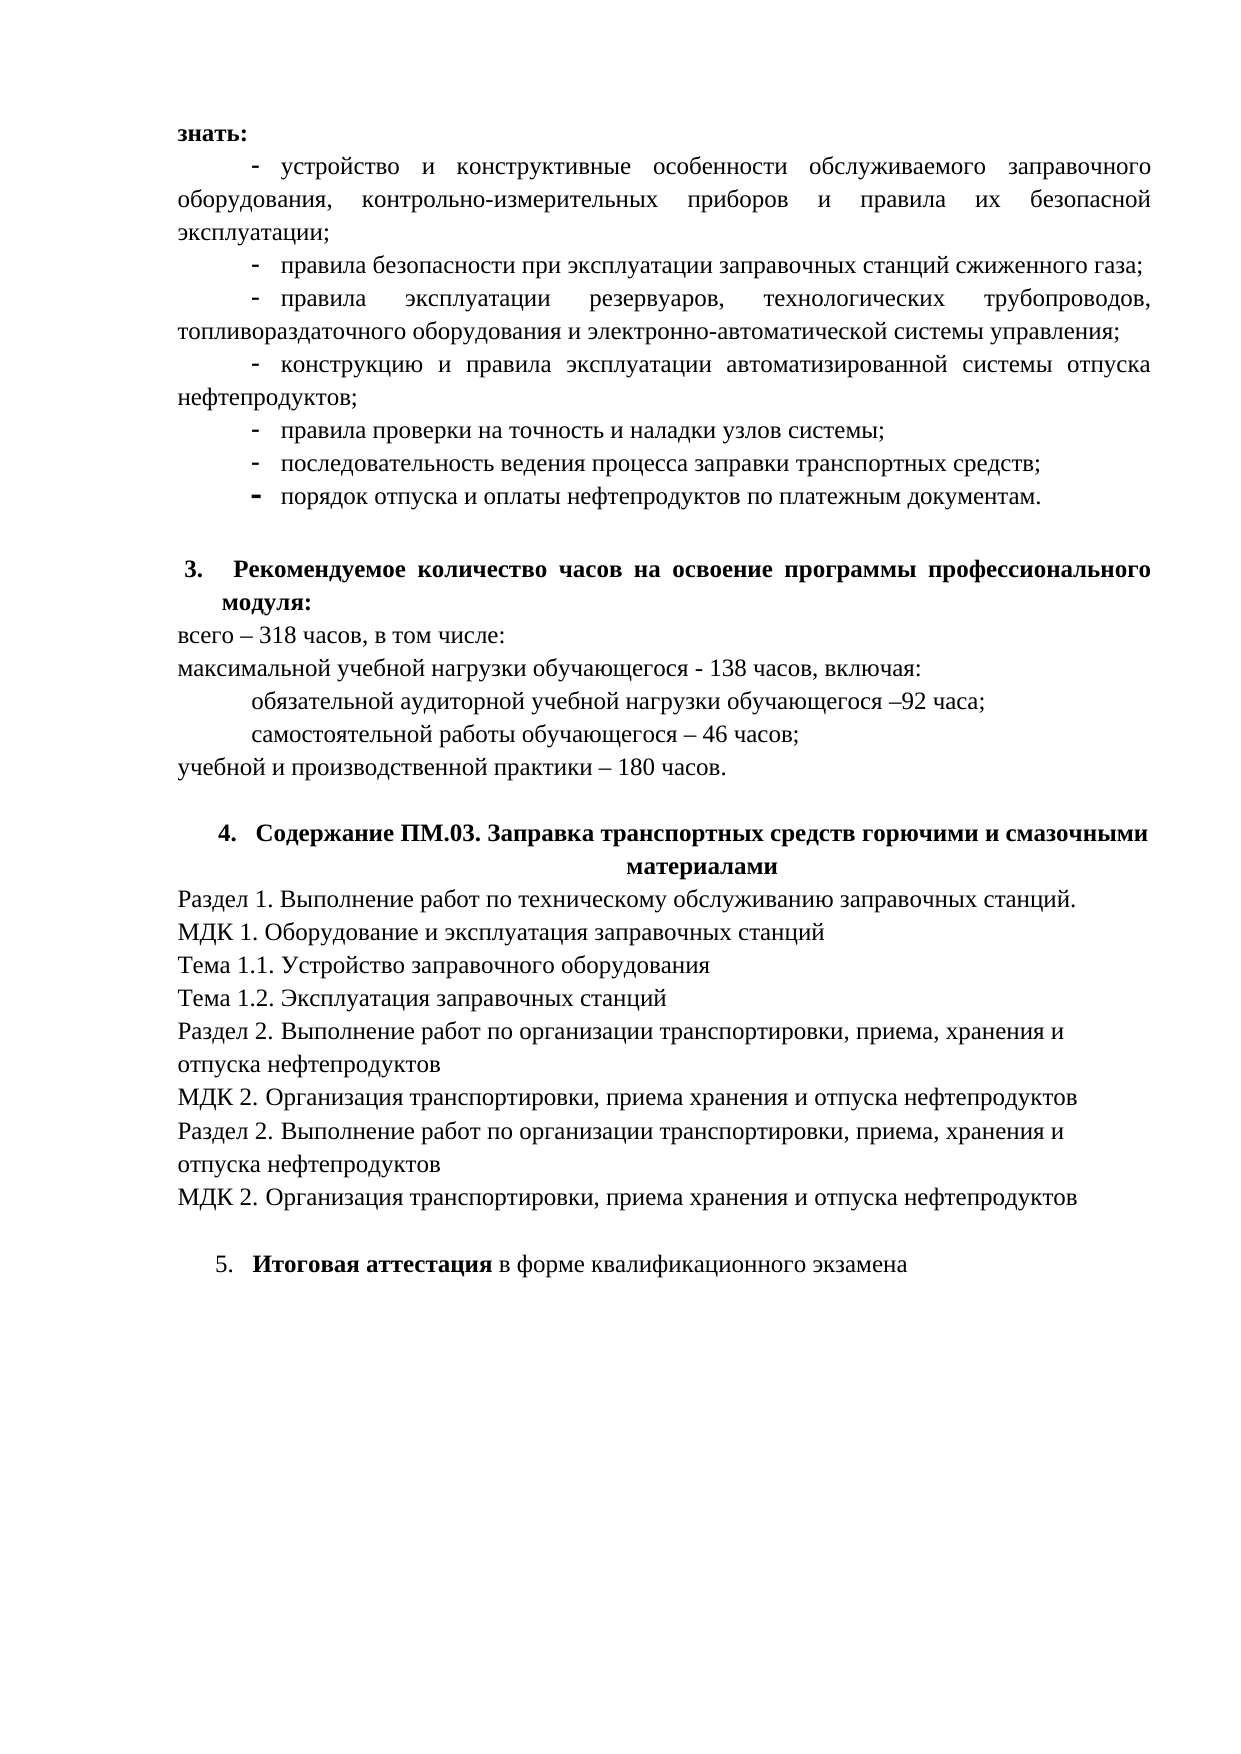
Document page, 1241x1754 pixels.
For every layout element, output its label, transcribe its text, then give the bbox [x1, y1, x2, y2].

list Содержание ПМ.03. Заправка транспортных средств горючими и смазочными материалами [215, 818, 1152, 880]
list последовательность ведения процесса заправки транспортных средств; [177, 448, 1152, 477]
text всего – 318 часов, в том числе: [177, 620, 1152, 649]
list конструкцию и правила эксплуатации автоматизированной системы отпуска нефтепродуктов; [177, 349, 1152, 411]
text Раздел 2. Выполнение работ по организации транспортировки, приема, хранения и отпуска нефтепродуктов [177, 1016, 1152, 1078]
text самостоятельной работы обучающегося – 46 часов; [251, 719, 1152, 748]
text Тема 1.1. Устройство заправочного оборудования [177, 950, 1152, 979]
text Раздел 2. Выполнение работ по организации транспортировки, приема, хранения и отпуска нефтепродуктов [177, 1116, 1152, 1178]
list правила эксплуатации резервуаров, технологических трубопроводов, топливораздаточного оборудования и электронно-автоматической системы управления; [177, 283, 1152, 345]
text обязательной аудиторной учебной нагрузки обучающегося –92 часа; [251, 686, 1152, 715]
text МДК 2. Организация транспортировки, приема хранения и отпуска нефтепродуктов [177, 1182, 1152, 1211]
text максимальной учебной нагрузки обучающегося - 138 часов, включая: [177, 653, 1152, 682]
list Итоговая аттестация в форме квалификационного экзамена [215, 1249, 1152, 1278]
text МДК 1. Оборудование и эксплуатация заправочных станций [177, 917, 1152, 946]
list Раздел 1. Выполнение работ по техническому обслуживанию заправочных станций. [177, 884, 1152, 913]
list правила проверки на точность и наладки узлов системы; [177, 415, 1152, 444]
list правила безопасности при эксплуатации заправочных станций сжиженного газа; [177, 250, 1152, 279]
text знать: [177, 118, 1152, 147]
text Тема 1.2. Эксплуатация заправочных станций [177, 983, 1152, 1012]
list порядок отпуска и оплаты нефтепродуктов по платежным документам. [177, 481, 1152, 511]
text учебной и производственной практики – 180 часов. [177, 752, 1152, 781]
list Рекомендуемое количество часов на освоение программы профессионального модуля: [184, 554, 1152, 616]
text МДК 2. Организация транспортировки, приема хранения и отпуска нефтепродуктов [177, 1082, 1152, 1111]
list устройство и конструктивные особенности обслуживаемого заправочного оборудования, контрольно-измерительных приборов и правила их безопасной эксплуатации; [177, 151, 1152, 246]
